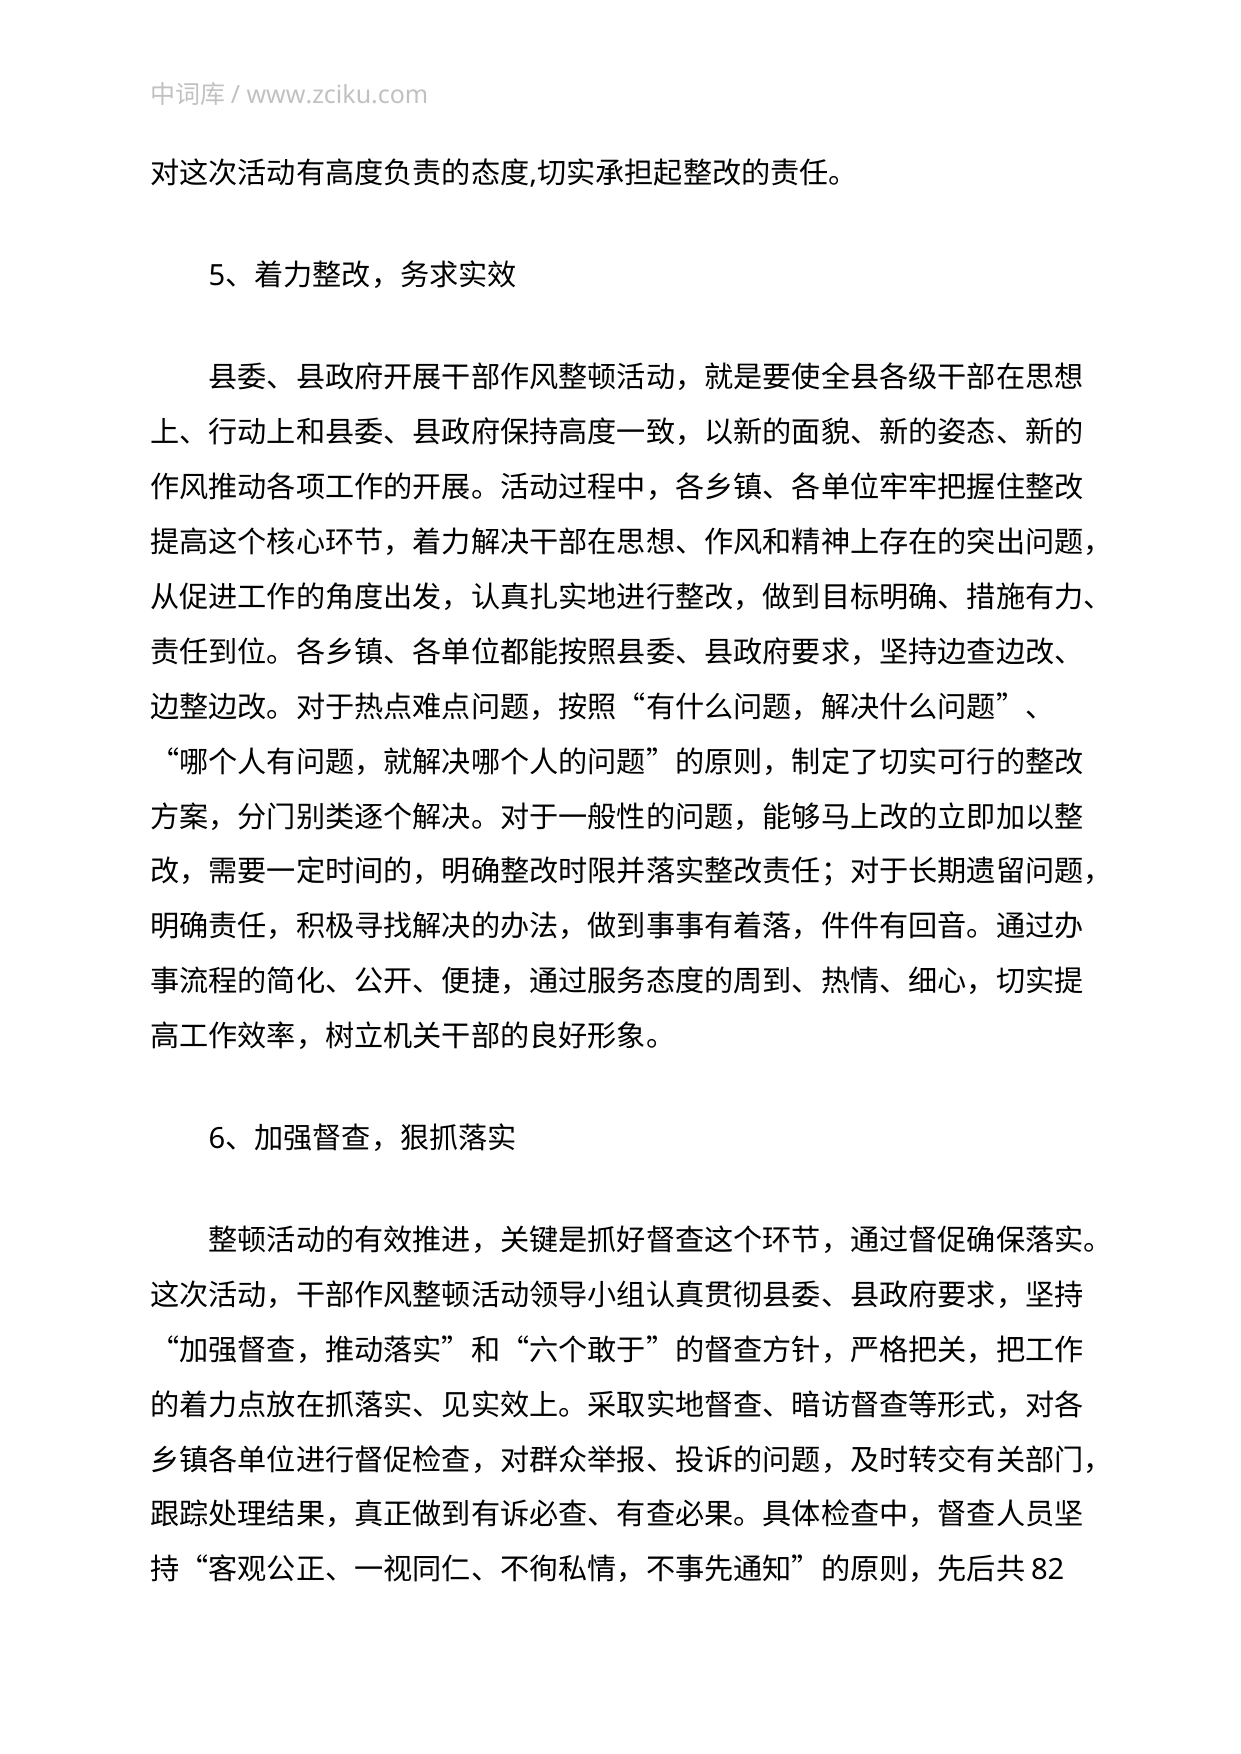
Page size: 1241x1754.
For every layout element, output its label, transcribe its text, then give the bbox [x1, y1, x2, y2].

text 6、加强督查，狠抓落实 [150, 1114, 1090, 1157]
text 5、着力整改，务求实效 [150, 252, 1090, 294]
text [150, 1216, 1090, 1588]
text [150, 150, 1090, 192]
text 县委、县政府开展干部作风整顿活动，就是要使全县各级干部在思想上、行动上和县委、县政府保持高度一致，以新的面貌、新的姿态、新的作风推动各项工作的开展。活动过程中，各乡镇、各单位牢牢把握住整改提高这个核心环节，着力解决干部在思想、作风和精神上存在的突出问题，从促进工作的角度出发，认真扎实地进行整改，做到目标明确、措施有力、责任到位。各乡镇、各单位都能按照县委、县政府要求，坚持边查边改、边整边改。对于热点难点问题，按照“有什么问题，解决什么问题”、“哪个人有问题，就解决哪个人的问题”的原则，制定了切实可行的整改方案，分门别类逐个解决。对于一般性的问题，能够马上改的立即加以整改，需要一定时间的，明确整改时限并落实整改责任；对于长期遗留问题，明确责任，积极寻找解决的办法，做到事事有着落，件件有回音。通过办事流程的简化、公开、便捷，通过服务态度的周到、热情、细心，切实提高工作效率，树立机关干部的良好形象。 [150, 354, 1090, 1055]
